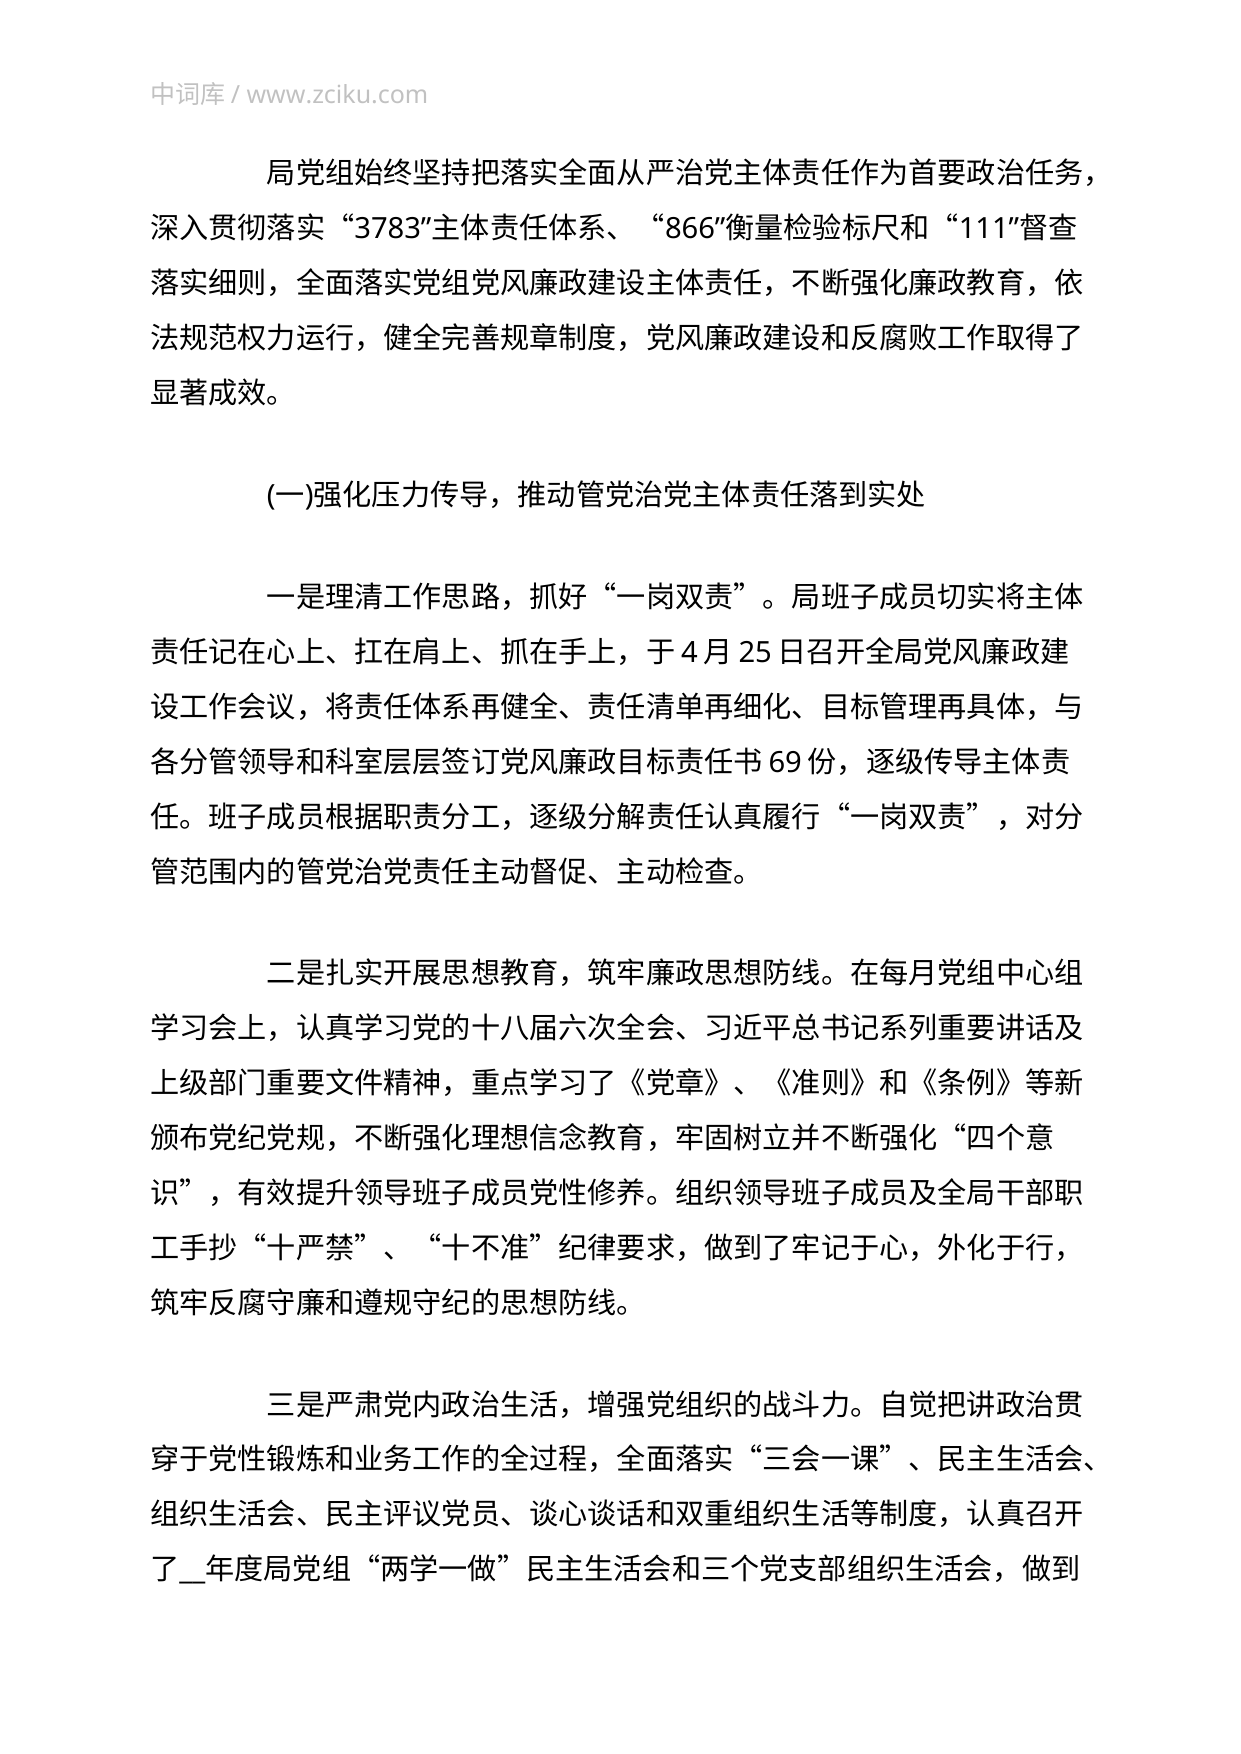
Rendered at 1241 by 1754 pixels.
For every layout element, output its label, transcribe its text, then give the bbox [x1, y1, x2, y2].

text 一是理清工作思路，抓好“一岗双责”。局班子成员切实将主体责任记在心上、扛在肩上、抓在手上，于4月25日召开全局党风廉政建设工作会议，将责任体系再健全、责任清单再细化、目标管理再具体，与各分管领导和科室层层签订党风廉政目标责任书69份，逐级传导主体责任。班子成员根据职责分工，逐级分解责任认真履行“一岗双责”，对分管范围内的管党治党责任主动督促、主动检查。 [150, 573, 1090, 890]
text 二是扎实开展思想教育，筑牢廉政思想防线。在每月党组中心组学习会上，认真学习党的十八届六次全会、习近平总书记系列重要讲话及上级部门重要文件精神，重点学习了《党章》、《准则》和《条例》等新颁布党纪党规，不断强化理想信念教育，牢固树立并不断强化“四个意识”，有效提升领导班子成员党性修养。组织领导班子成员及全局干部职工手抄“十严禁”、“十不准”纪律要求，做到了牢记于心，外化于行，筑牢反腐守廉和遵规守纪的思想防线。 [150, 950, 1090, 1322]
text 局党组始终坚持把落实全面从严治党主体责任作为首要政治任务，深入贯彻落实“3783”主体责任体系、“866”衡量检验标尺和“111”督查落实细则，全面落实党组党风廉政建设主体责任，不断强化廉政教育，依法规范权力运行，健全完善规章制度，党风廉政建设和反腐败工作取得了显著成效。 [150, 150, 1090, 412]
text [150, 1381, 1090, 1588]
text (一)强化压力传导，推动管党治党主体责任落到实处 [150, 471, 1090, 514]
